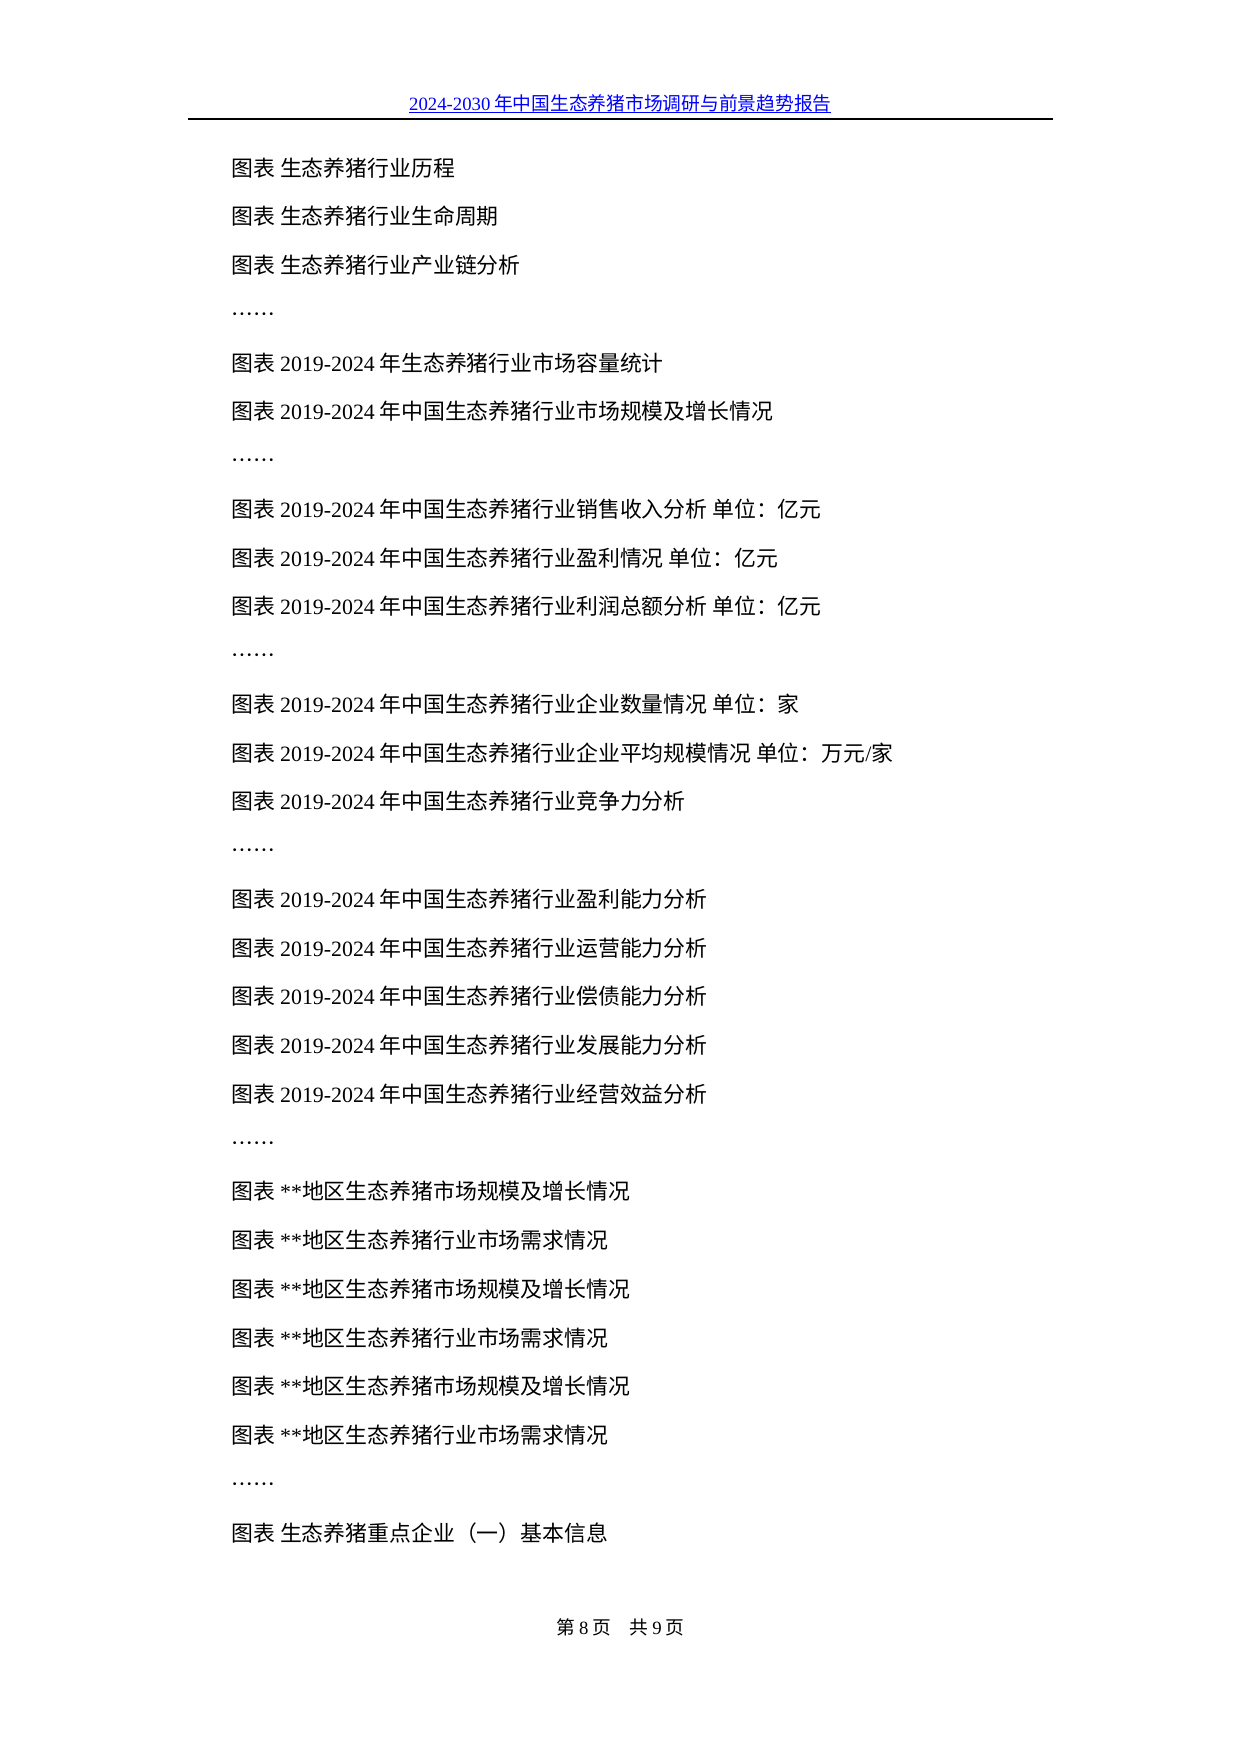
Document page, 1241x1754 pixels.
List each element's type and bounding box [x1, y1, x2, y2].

text [187, 150, 1053, 1548]
